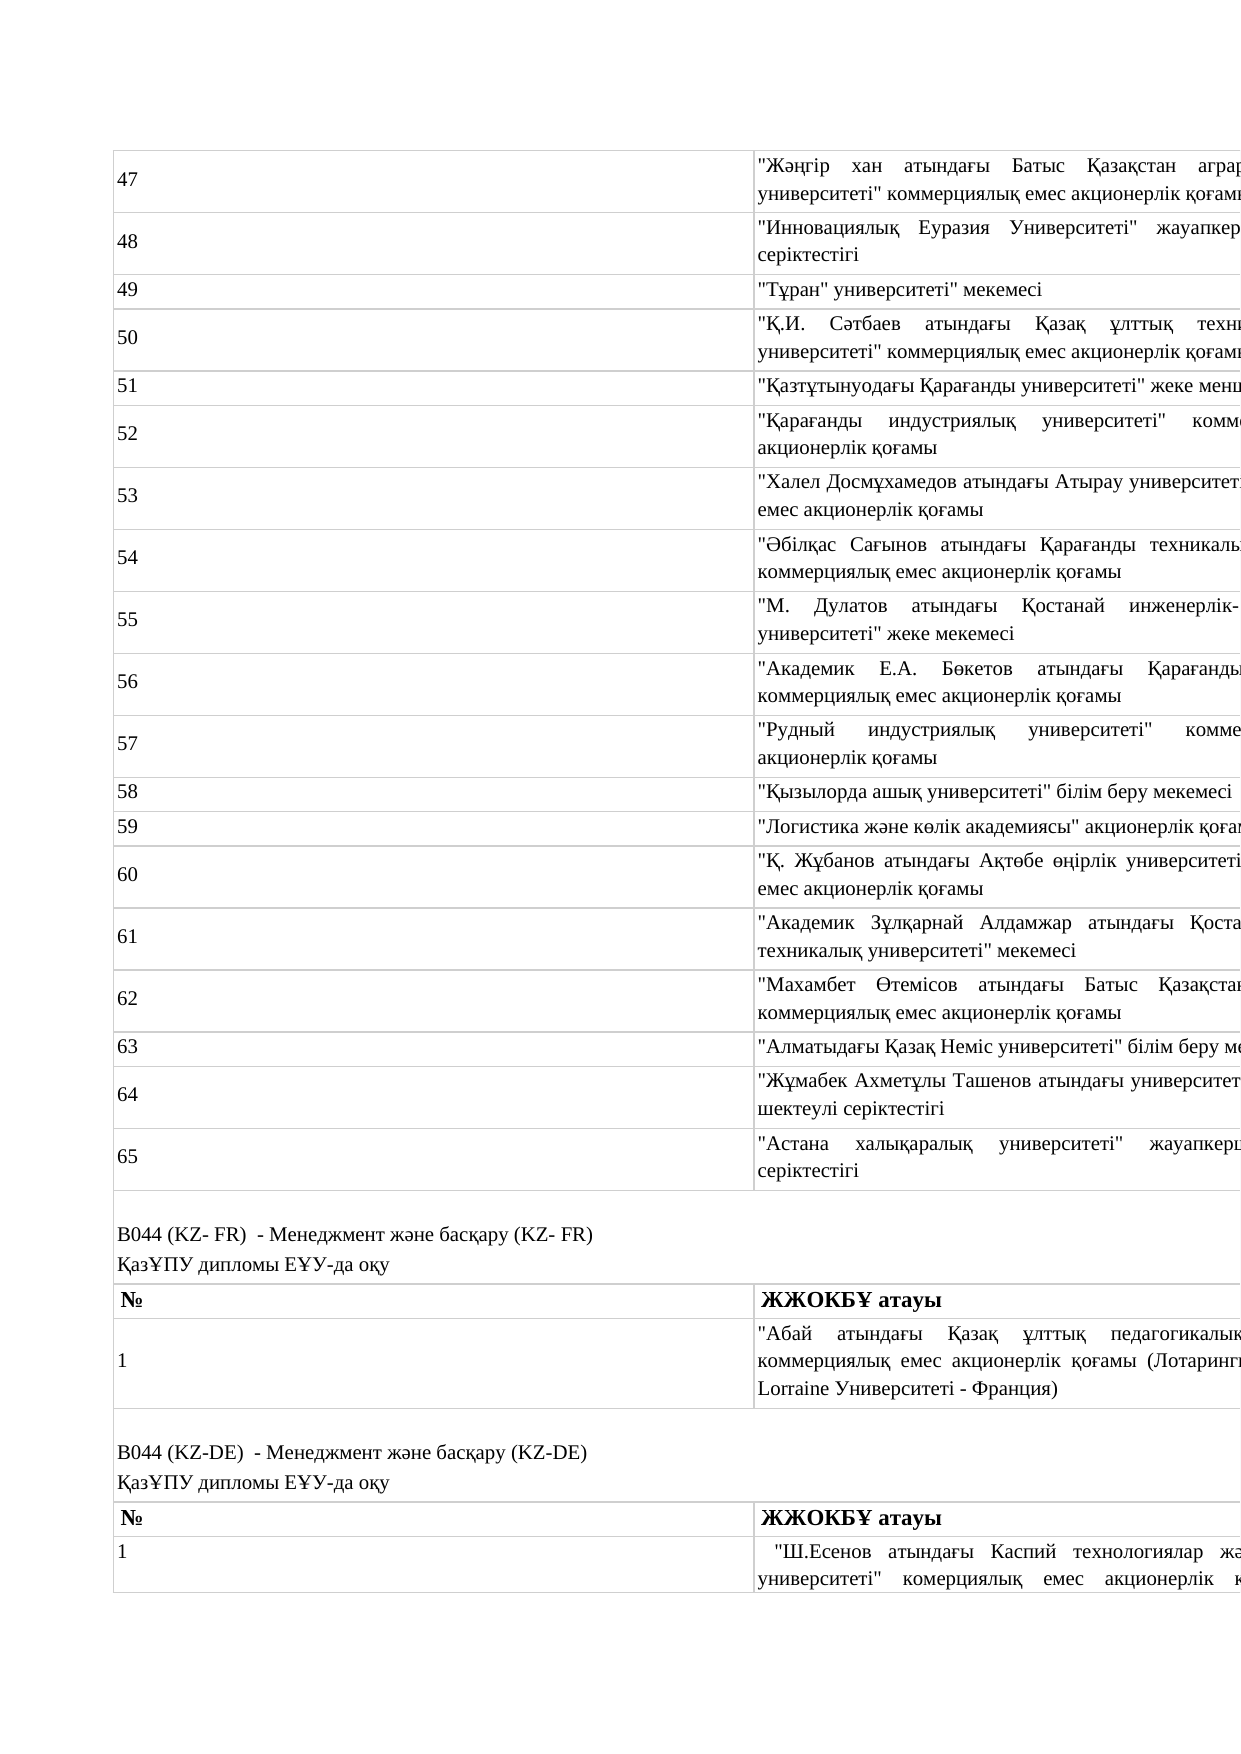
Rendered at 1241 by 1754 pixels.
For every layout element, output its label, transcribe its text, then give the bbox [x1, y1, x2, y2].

table_cell "Қарағанды индустриялық университеті" коммерциялық емес акционерлік қоғамы [755, 406, 1240, 467]
table_cell "Астана халықаралық университеті" жауапкершілігі шектеулі серіктестігі [755, 1129, 1240, 1189]
table_cell 63 [114, 1033, 753, 1066]
table_cell 60 [114, 847, 753, 907]
table_cell 51 [114, 372, 753, 405]
table_cell 59 [114, 812, 753, 845]
table_cell "Қазтұтынуодағы Қарағанды университеті" жеке меншік мекемесі [755, 372, 1240, 405]
table_cell "Әбілқас Сағынов атындағы Қарағанды техникалық университеті" коммерциялық емес акционерлік қоғамы [755, 530, 1240, 591]
table_cell № [114, 1285, 753, 1318]
table_cell "Жәңгір хан атындағы Батыс Қазақстан аграрлық-техникалық университеті" коммерциялық емес акционерлік қоғамы [755, 151, 1240, 212]
table_cell "Қызылорда ашық университеті" білім беру мекемесі [755, 778, 1240, 811]
table_cell В044 (KZ-DE) - Менеджмент және басқару (KZ-DE) ҚазҰПУ дипломы ЕҰУ-да оқу [114, 1409, 1240, 1501]
table_cell 65 [114, 1129, 753, 1189]
table_cell № [114, 1503, 753, 1536]
table_cell "Академик Зұлқарнай Алдамжар атындағы Қостанай әлеуметтік-техникалық университеті" мекемесі [755, 909, 1240, 969]
table_cell 58 [114, 778, 753, 811]
table_cell "Инновациялық Еуразия Университеті" жауапкершілігі шектеулі серіктестігі [755, 213, 1240, 274]
table_cell "Халел Досмұхамедов атындағы Атырау университеті" коммерциялық емес акционерлік қоғамы [755, 468, 1240, 529]
table_cell "Жұмабек Ахметұлы Ташенов атындағы университет" жауапкершілігі шектеулі серіктестігі [755, 1067, 1240, 1128]
table_cell 50 [114, 310, 753, 370]
table_cell В044 (KZ- FR) - Менеджмент және басқару (KZ- FR) ҚазҰПУ дипломы ЕҰУ-да оқу [114, 1191, 1240, 1283]
table_cell 55 [114, 592, 753, 653]
table_cell 52 [114, 406, 753, 467]
table_cell 64 [114, 1067, 753, 1128]
table_cell 61 [114, 909, 753, 969]
table_cell 49 [114, 275, 753, 308]
table_cell "Қ.И. Сәтбаев атындағы Қазақ ұлттық техникалық зерттеу университеті" коммерциялық емес акционерлік қоғамы [755, 310, 1240, 370]
table_cell 56 [114, 654, 753, 714]
table_cell 62 [114, 971, 753, 1031]
table_cell 1 [114, 1319, 753, 1407]
table_cell "Рудный индустриялық университеті" коммерциялық емес акционерлік қоғамы [755, 716, 1240, 777]
table_cell "Алматыдағы Қазақ Неміс университеті" білім беру мекемесі [755, 1033, 1240, 1066]
table_cell 57 [114, 716, 753, 777]
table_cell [755, 1537, 1240, 1592]
table_cell 48 [114, 213, 753, 274]
table_cell ЖЖОКБҰ атауы [755, 1285, 1240, 1318]
table_cell "Тұран" университеті" мекемесі [755, 275, 1240, 308]
table_cell "Абай атындағы Қазақ ұлттық педагогикалық университеті" коммерциялық емес акционерлік қоғамы (Лотарингии Universite De Lorraine Университеті - Франция) [755, 1319, 1240, 1407]
table_cell 53 [114, 468, 753, 529]
table_cell 54 [114, 530, 753, 591]
table_cell "Логистика және көлік академиясы" акционерлік қоғамы [755, 812, 1240, 845]
table_cell "М. Дулатов атындағы Қостанай инженерлік- экономикалық университеті" жеке мекемесі [755, 592, 1240, 653]
table_cell "Қ. Жұбанов атындағы Ақтөбе өңірлік университетi" коммерциялық емес акционерлік қоғамы [755, 847, 1240, 907]
table_cell ЖЖОКБҰ атауы [755, 1503, 1240, 1536]
table_cell 1 [114, 1537, 753, 1592]
table_cell 47 [114, 151, 753, 212]
table_cell "Академик Е.А. Бөкетов атындағы Қарағанды университетi" коммерциялық емес акционерлік қоғамы [755, 654, 1240, 714]
table_cell "Махамбет Өтемісов атындағы Батыс Қазақстан университеті" коммерциялық емес акционерлік қоғамы [755, 971, 1240, 1031]
